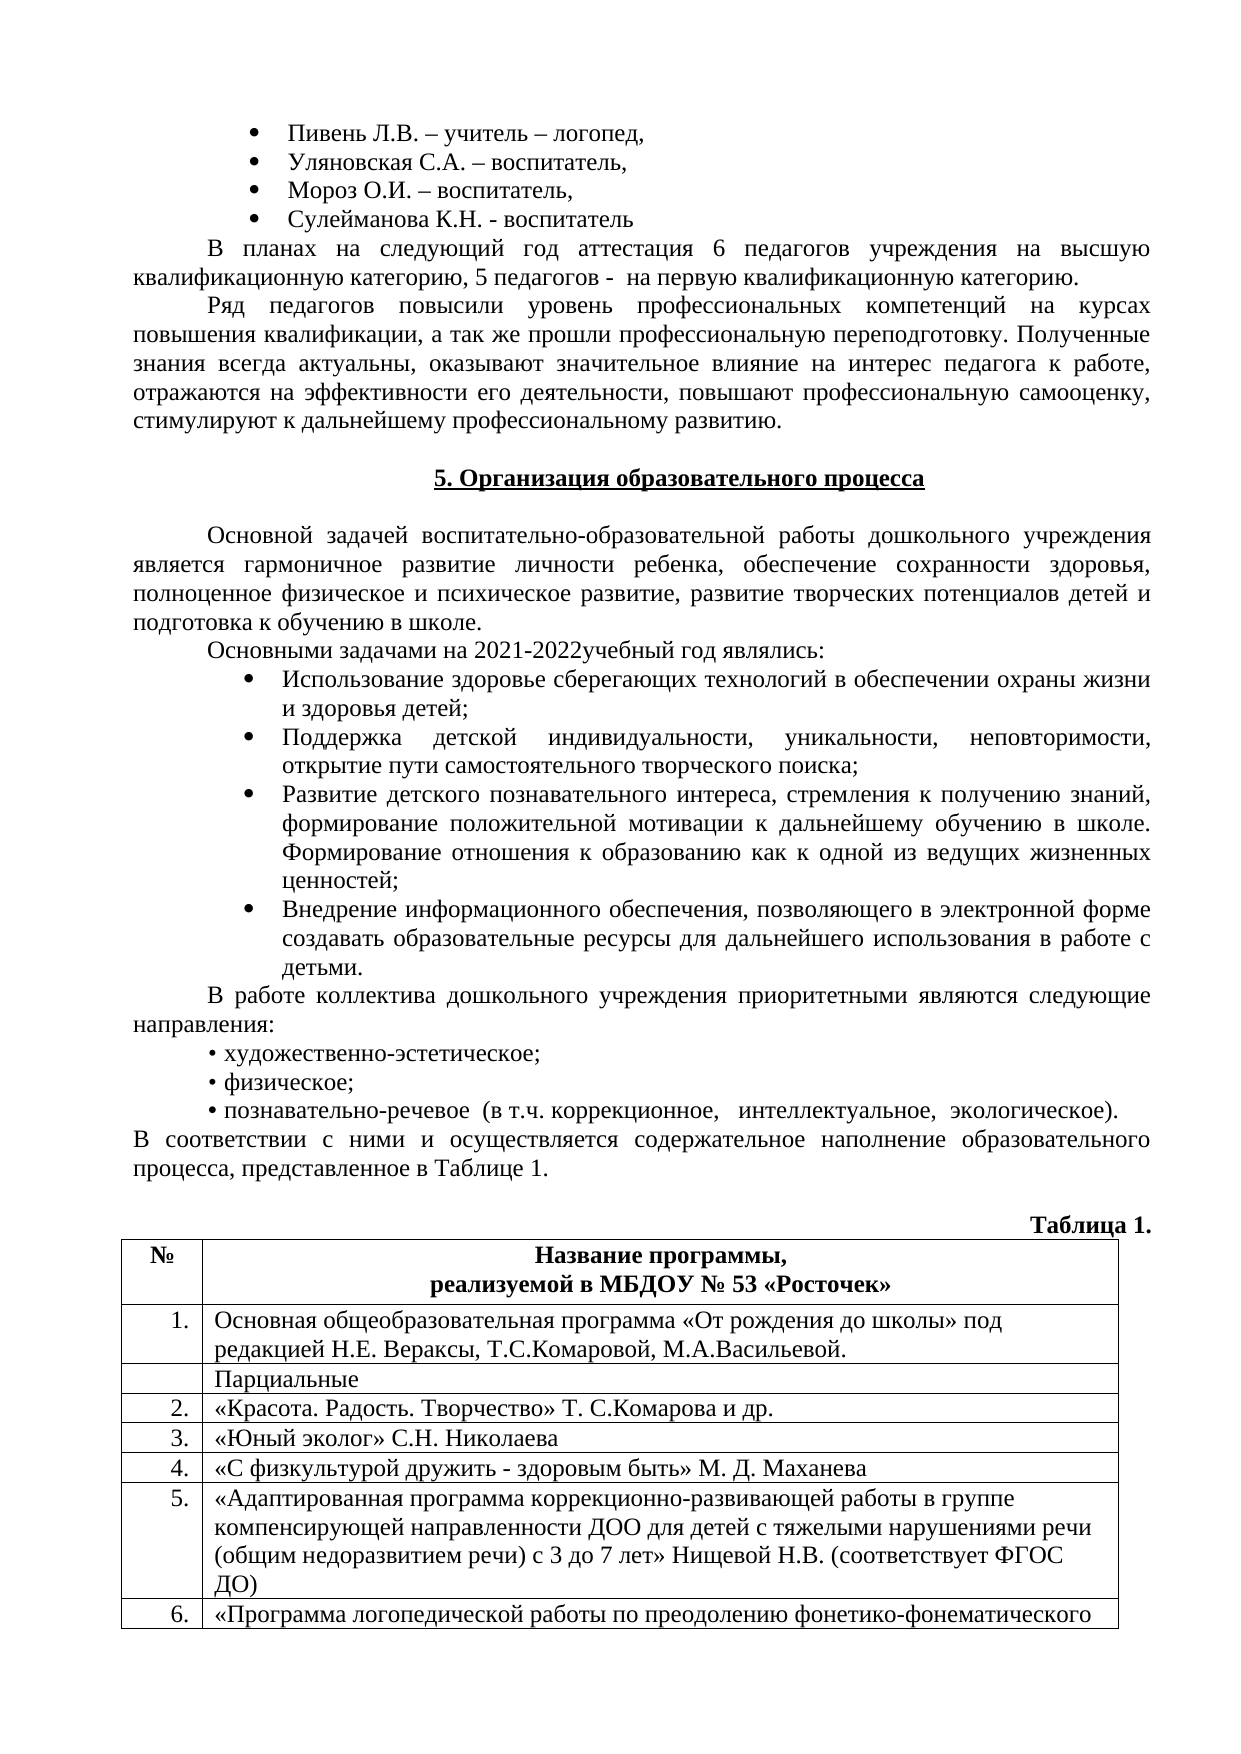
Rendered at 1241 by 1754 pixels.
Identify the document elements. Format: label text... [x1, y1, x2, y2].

table_cell «Юный эколог» С.Н. Николаева [203, 1423, 1118, 1452]
list Внедрение информационного обеспечения, позволяющего в электронной форме создавать образовательные ресурсы для дальнейшего использования в работе с детьми. [244, 894, 1152, 980]
table_cell [122, 1599, 202, 1628]
text Основными задачами на 2021-2022учебный год являлись: [133, 635, 1152, 664]
table_header Название программы, реализуемой в МБДОУ № 53 «Росточек» [203, 1240, 1118, 1304]
table_cell [122, 1453, 202, 1482]
text Ряд педагогов повысили уровень профессиональных компетенций на курсах повышения квалификации, а так же прошли профессиональную переподготовку. Полученные знания всегда актуальны, оказывают значительное влияние на интерес педагога к работе, отражаются на эффективности его деятельности, повышают профессиональную самооценку, стимулируют к дальнейшему профессиональному развитию. [133, 291, 1152, 434]
table_cell Парциальные [203, 1364, 1118, 1392]
list Мороз О.И. – воспитатель, [250, 176, 1152, 204]
list Поддержка детской индивидуальности, уникальности, неповторимости, открытие пути самостоятельного творческого поиска; [244, 722, 1152, 779]
text Основной задачей воспитательно-образовательной работы дошкольного учреждения является гармоничное развитие личности ребенка, обеспечение сохранности здоровья, полноценное физическое и психическое развитие, развитие творческих потенциалов детей и подготовка к обучению в школе. [133, 520, 1152, 635]
table_cell [122, 1394, 202, 1422]
table_cell [122, 1305, 202, 1363]
table_cell «Адаптированная программа коррекционно-развивающей работы в группе компенсирующей направленности ДОО для детей с тяжелыми нарушениями речи (общим недоразвитием речи) с 3 до 7 лет» Нищевой Н.В. (соответствует ФГОС ДО) [203, 1483, 1118, 1598]
table_cell [122, 1364, 202, 1392]
table_cell [122, 1483, 202, 1598]
list физическое; [133, 1067, 1152, 1095]
table_cell [122, 1423, 202, 1452]
table_header № [122, 1240, 202, 1304]
list Сулейманова К.Н. - воспитатель [250, 204, 1152, 233]
table_cell Основная общеобразовательная программа «От рождения до школы» под редакцией Н.Е. Вераксы, Т.С.Комаровой, М.А.Васильевой. [203, 1305, 1118, 1363]
list познавательно-речевое (в т.ч. коррекционное, интеллектуальное, экологическое). [133, 1095, 1152, 1124]
text В работе коллектива дошкольного учреждения приоритетными являются следующие направления: [133, 980, 1152, 1038]
list Пивень Л.В. – учитель – логопед, [250, 118, 1152, 147]
list Уляновская С.А. – воспитатель, [250, 147, 1152, 176]
list художественно-эстетическое; [133, 1038, 1152, 1067]
table_cell «Красота. Радость. Творчество» Т. С.Комарова и др. [203, 1394, 1118, 1422]
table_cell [203, 1599, 1118, 1628]
text В соответствии с ними и осуществляется содержательное наполнение образовательного процесса, представленное в Таблице 1. [133, 1124, 1152, 1182]
text Таблица 1. [133, 1210, 1152, 1239]
list Развитие детского познавательного интереса, стремления к получению знаний, формирование положительной мотивации к дальнейшему обучению в школе. Формирование отношения к образованию как к одной из ведущих жизненных ценностей; [244, 779, 1152, 894]
table_cell «С физкультурой дружить - здоровым быть» М. Д. Маханева [203, 1453, 1118, 1482]
list Использование здоровье сберегающих технологий в обеспечении охраны жизни и здоровья детей; [244, 664, 1152, 722]
text В планах на следующий год аттестация 6 педагогов учреждения на высшую квалификационную категорию, 5 педагогов - на первую квалификационную категорию. [133, 233, 1152, 291]
text 5. Организация образовательного процесса [133, 463, 1152, 492]
